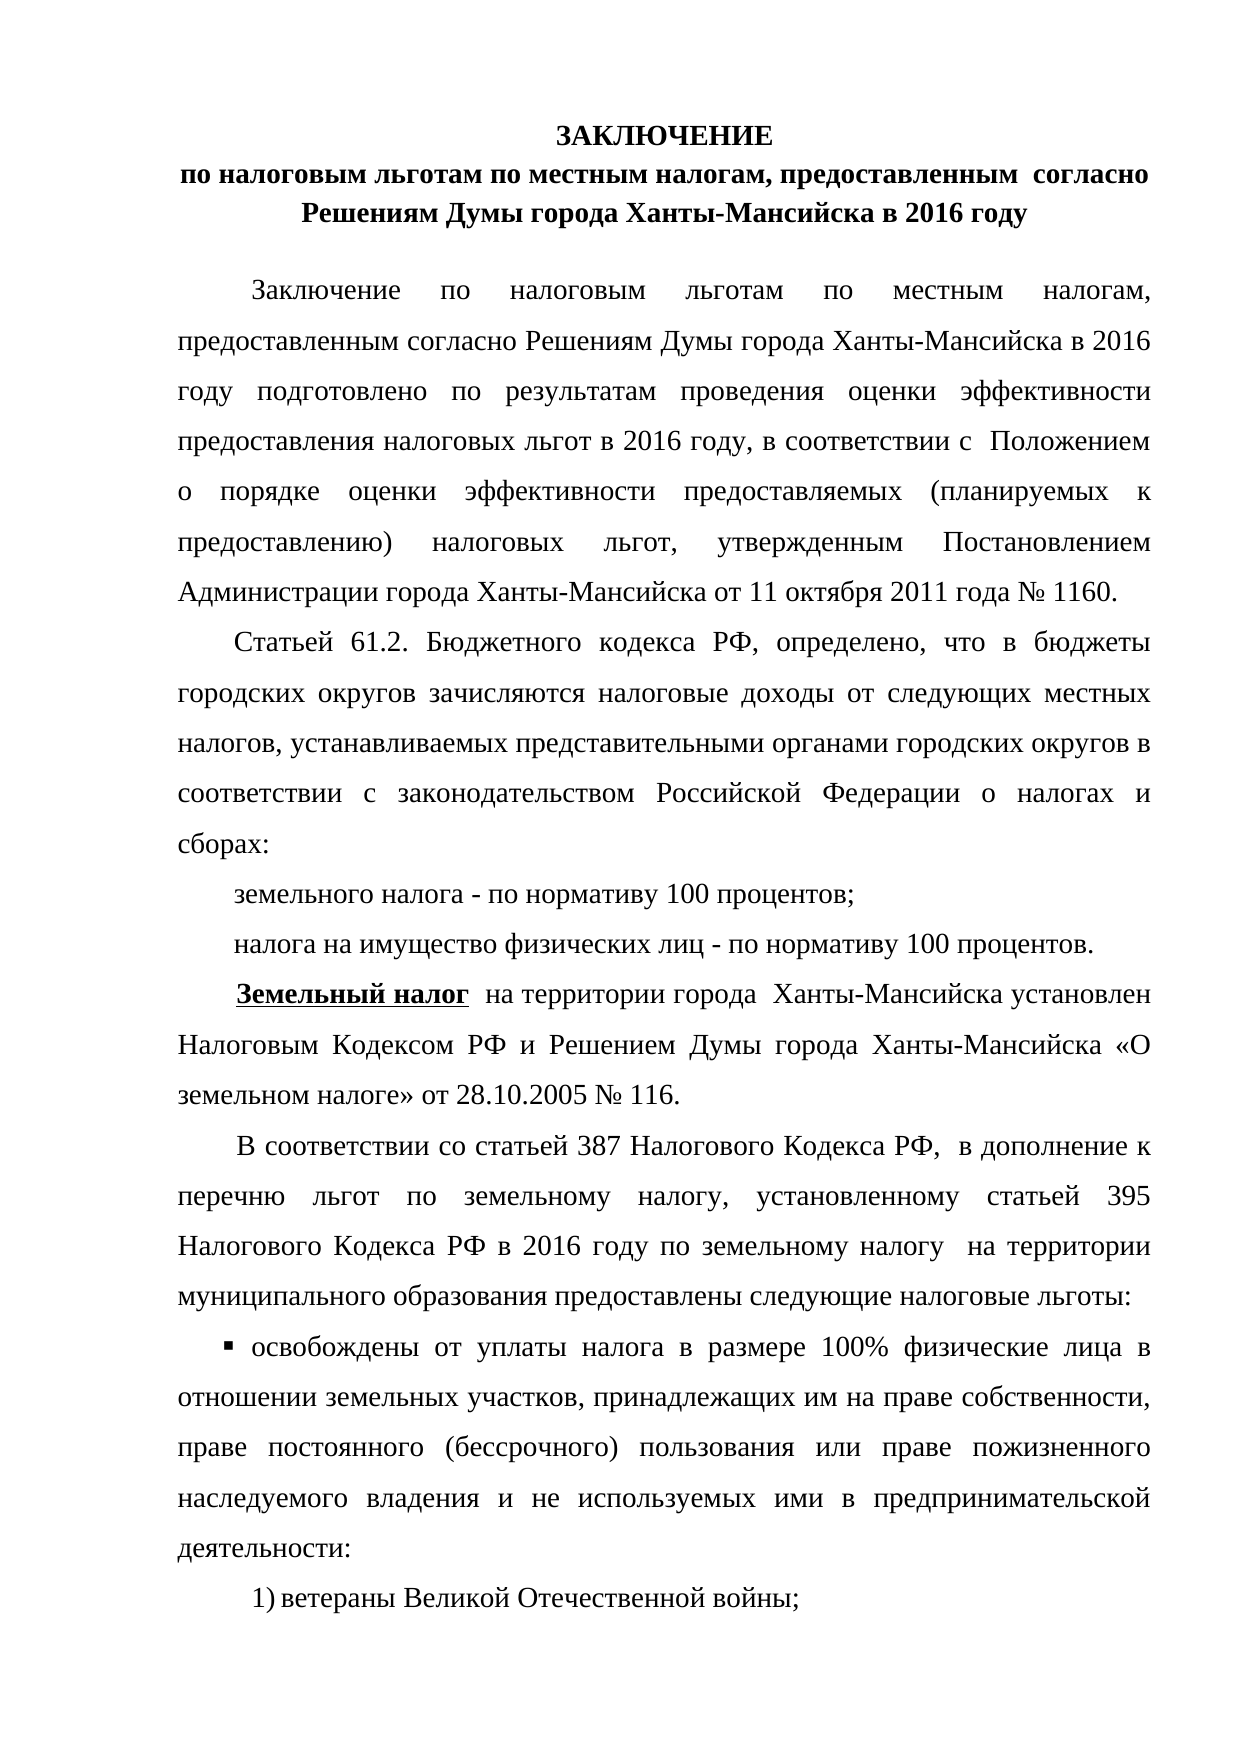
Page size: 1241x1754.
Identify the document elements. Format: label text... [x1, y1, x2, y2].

text В соответствии со статьей 387 Налогового Кодекса РФ, в дополнение к перечню льгот по земельному налогу, установленному статьей 395 Налогового Кодекса РФ в 2016 году по земельному налогу на территории муниципального образования предоставлены следующие налоговые льготы: [177, 1128, 1152, 1312]
text Заключение по налоговым льготам по местным налогам, предоставленным согласно Решениям Думы города Ханты-Мансийска в 2016 году подготовлено по результатам проведения оценки эффективности предоставления налоговых льгот в 2016 году, в соответствии с Положением о порядке оценки эффективности предоставляемых (планируемых к предоставлению) налоговых льгот, утвержденным Постановлением Администрации города Ханты-Мансийска от 11 октября 2011 года № 1160. [177, 272, 1152, 608]
text Статьей 61.2. Бюджетного кодекса РФ, определено, что в бюджеты городских округов зачисляются налоговые доходы от следующих местных налогов, устанавливаемых представительными органами городских округов в соответствии с законодательством Российской Федерации о налогах и сборах: [177, 624, 1152, 859]
text налога на имущество физических лиц - по нормативу 100 процентов. [177, 926, 1152, 960]
text земельного налога - по нормативу 100 процентов; [177, 876, 1152, 909]
text по налоговым льготам по местным налогам, предоставленным согласно Решениям Думы города Ханты-Мансийска в 2016 году [177, 157, 1152, 229]
text ЗАКЛЮЧЕНИЕ [177, 118, 1152, 152]
text Земельный налог на территории города Ханты-Мансийска установлен Налоговым Кодексом РФ и Решением Думы города Ханты-Мансийска «О земельном налоге» от 28.10.2005 № 116. [177, 977, 1152, 1111]
list ветераны Великой Отечественной войны; [251, 1581, 1152, 1614]
list освобождены от уплаты налога в размере 100% физические лица в отношении земельных участков, принадлежащих им на праве собственности, праве постоянного (бессрочного) пользования или праве пожизненного наследуемого владения и не используемых ими в предпринимательской деятельности: [177, 1329, 1152, 1564]
